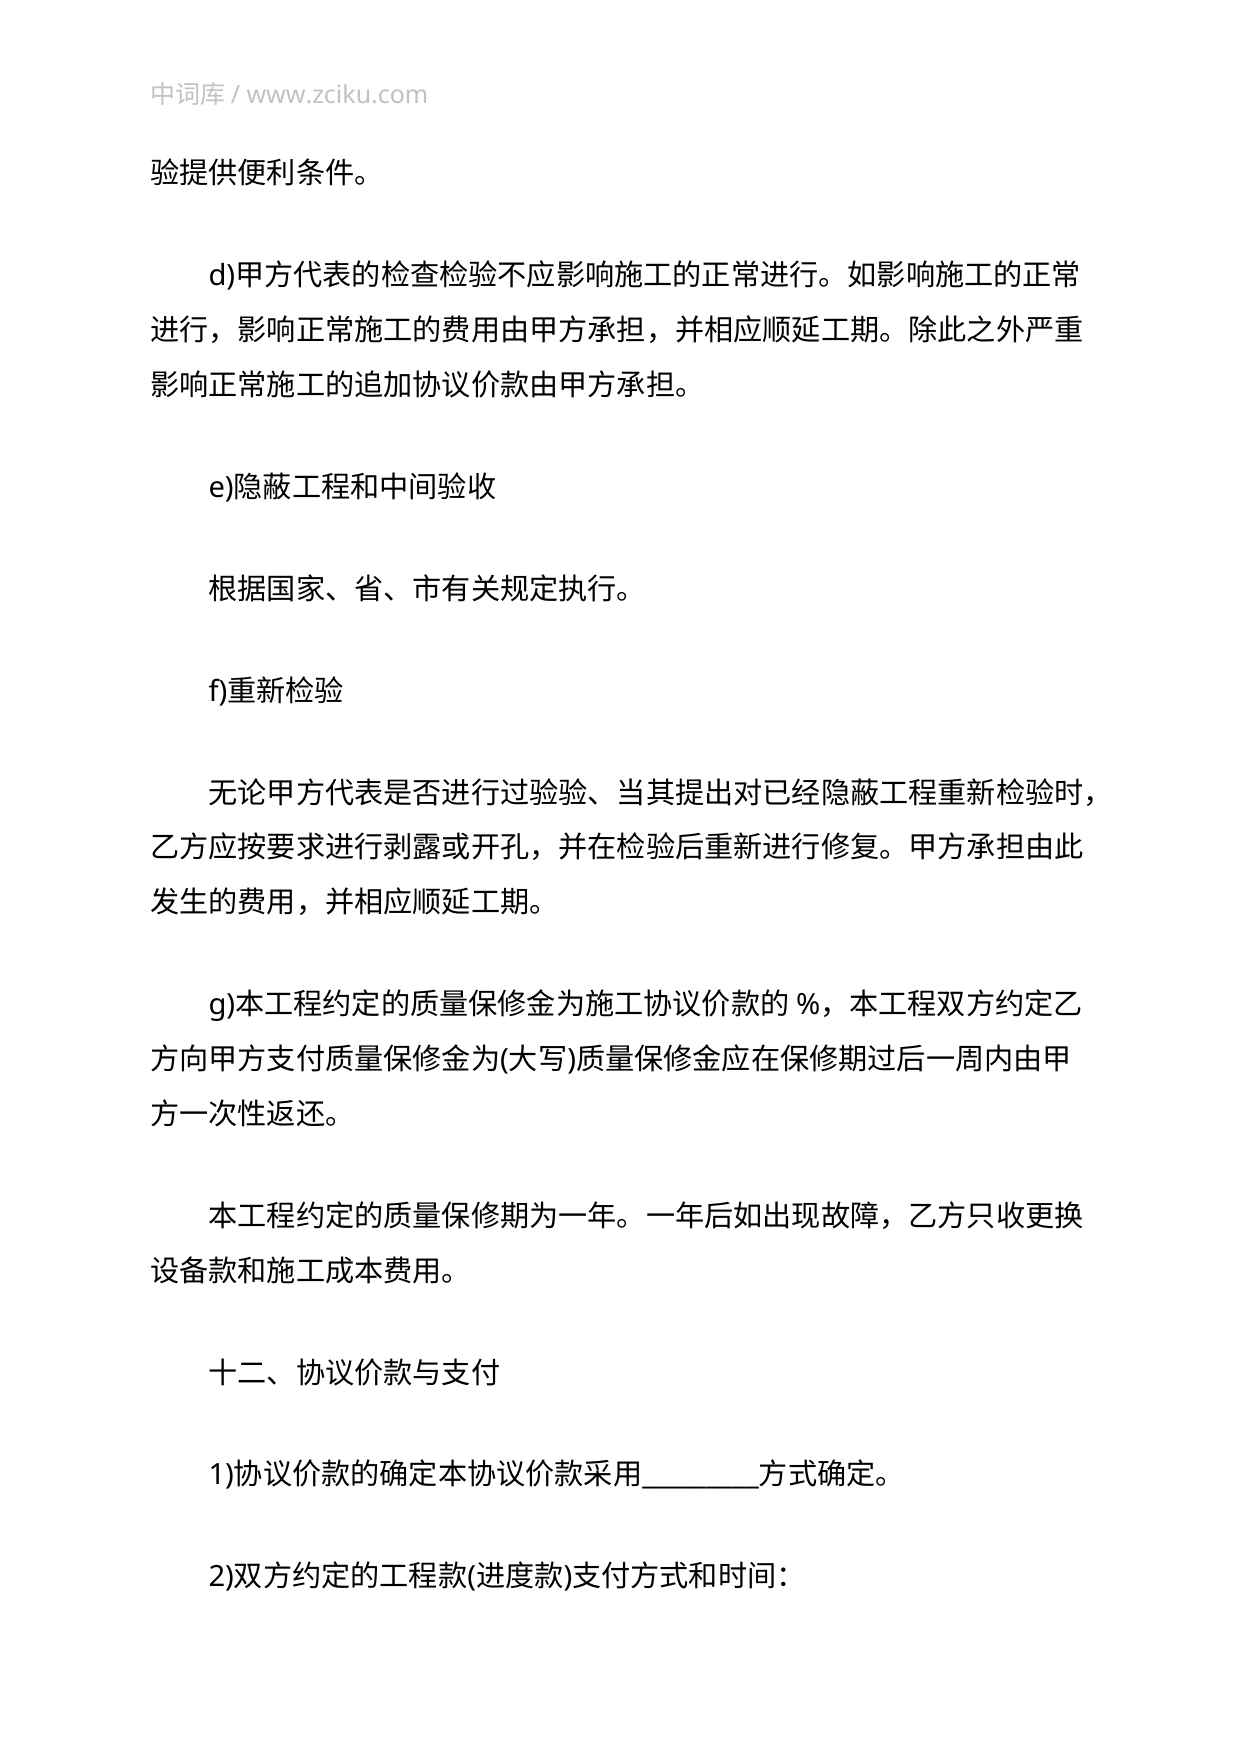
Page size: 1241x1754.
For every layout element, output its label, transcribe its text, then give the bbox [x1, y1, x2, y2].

text 1)协议价款的确定本协议价款采用_________方式确定。 [150, 1451, 1090, 1493]
text 2)双方约定的工程款(进度款)支付方式和时间： [150, 1553, 1090, 1595]
text 根据国家、省、市有关规定执行。 [150, 565, 1090, 608]
text d)甲方代表的检查检验不应影响施工的正常进行。如影响施工的正常进行，影响正常施工的费用由甲方承担，并相应顺延工期。除此之外严重影响正常施工的追加协议价款由甲方承担。 [150, 252, 1090, 404]
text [150, 150, 1090, 192]
text 十二、协议价款与支付 [150, 1349, 1090, 1391]
text f)重新检验 [150, 667, 1090, 709]
text 无论甲方代表是否进行过验验、当其提出对已经隐蔽工程重新检验时，乙方应按要求进行剥露或开孔，并在检验后重新进行修复。甲方承担由此发生的费用，并相应顺延工期。 [150, 769, 1090, 921]
text 本工程约定的质量保修期为一年。一年后如出现故障，乙方只收更换设备款和施工成本费用。 [150, 1192, 1090, 1290]
text e)隐蔽工程和中间验收 [150, 463, 1090, 506]
text g)本工程约定的质量保修金为施工协议价款的 %，本工程双方约定乙方向甲方支付质量保修金为(大写)质量保修金应在保修期过后一周内由甲方一次性返还。 [150, 981, 1090, 1133]
